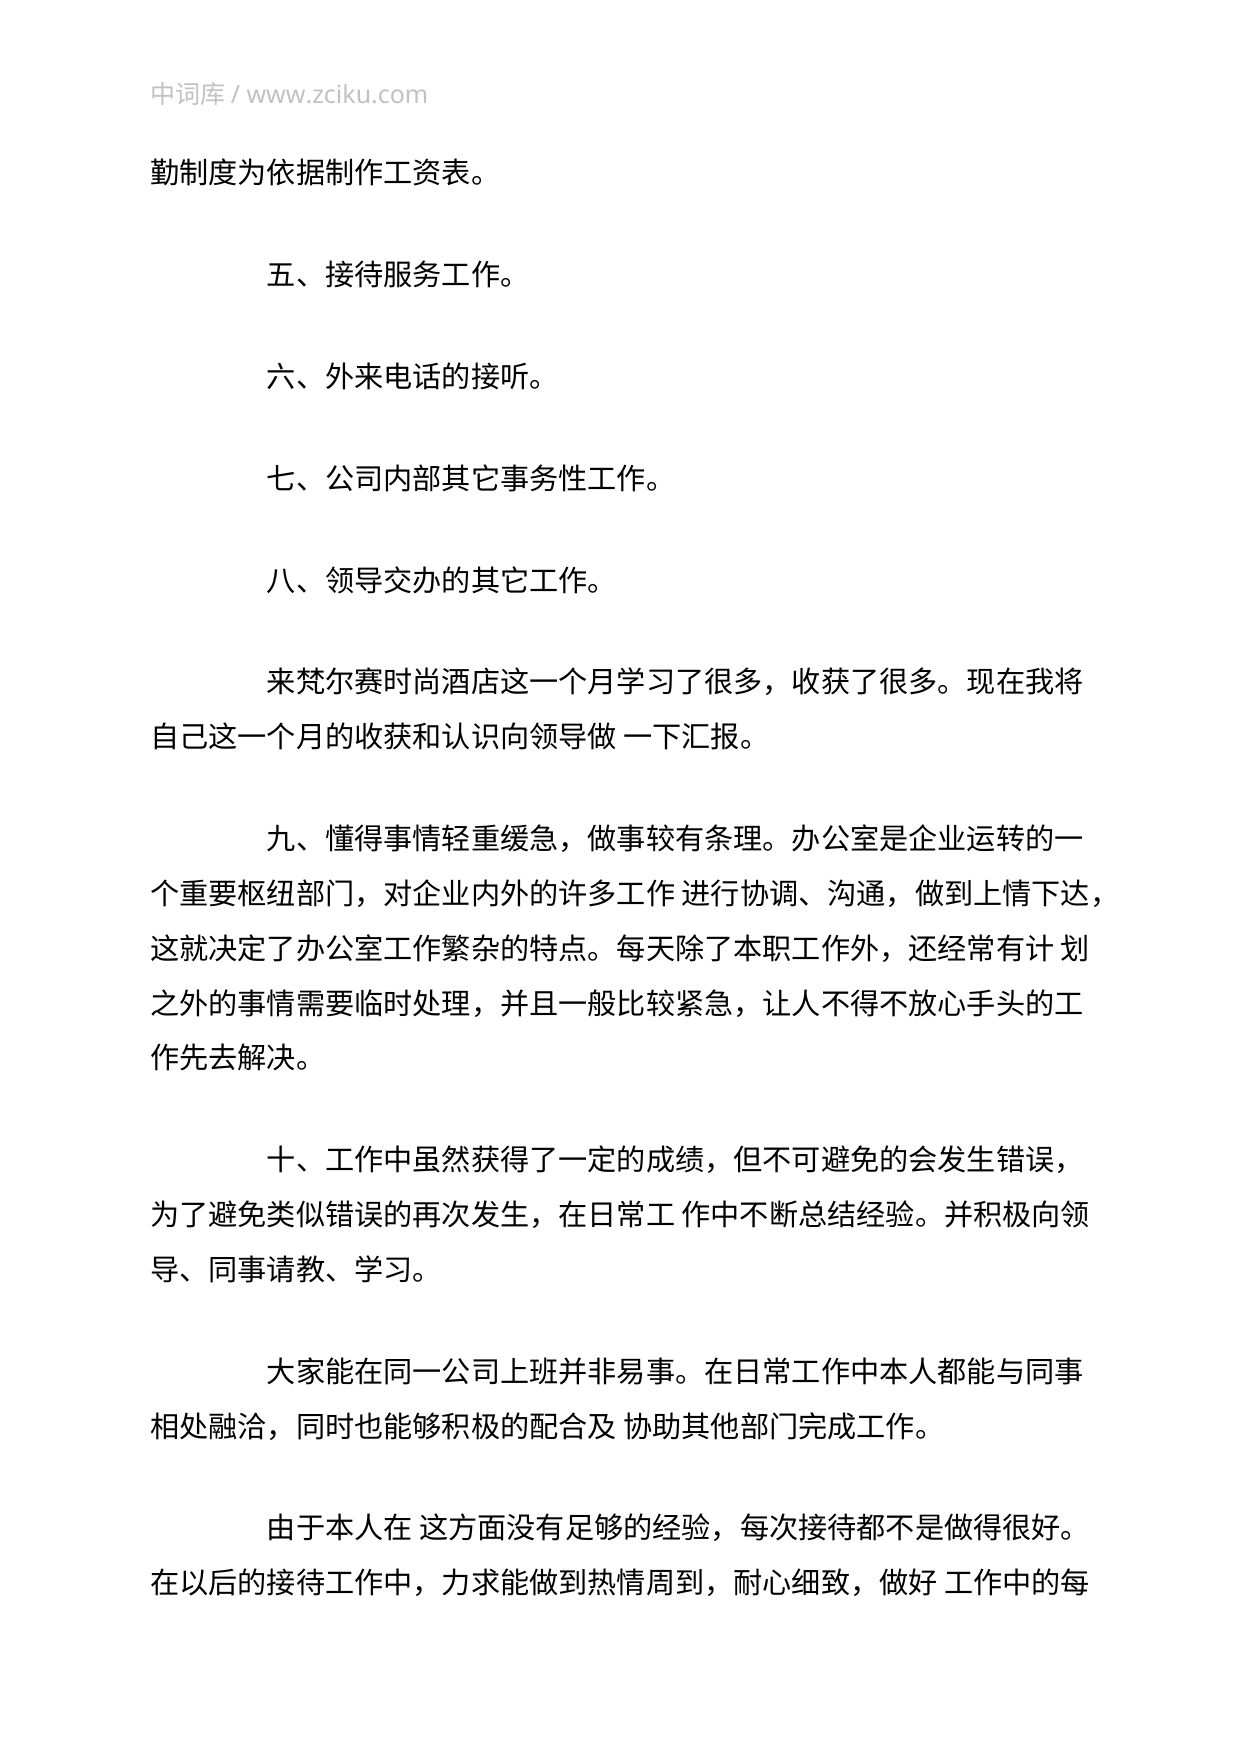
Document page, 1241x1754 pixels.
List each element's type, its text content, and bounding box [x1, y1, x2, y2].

text 五、接待服务工作。 [150, 252, 1090, 294]
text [150, 150, 1090, 192]
text 来梵尔赛时尚酒店这一个月学习了很多，收获了很多。现在我将自己这一个月的收获和认识向领导做 一下汇报。 [150, 659, 1090, 756]
text 七、公司内部其它事务性工作。 [150, 455, 1090, 498]
text 八、领导交办的其它工作。 [150, 557, 1090, 599]
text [150, 1505, 1090, 1602]
text 六、外来电话的接听。 [150, 353, 1090, 396]
text 十、工作中虽然获得了一定的成绩，但不可避免的会发生错误，为了避免类似错误的再次发生，在日常工 作中不断总结经验。并积极向领导、同事请教、学习。 [150, 1137, 1090, 1289]
text 大家能在同一公司上班并非易事。在日常工作中本人都能与同事相处融洽，同时也能够积极的配合及 协助其他部门完成工作。 [150, 1348, 1090, 1446]
text 九、懂得事情轻重缓急，做事较有条理。办公室是企业运转的一个重要枢纽部门，对企业内外的许多工作 进行协调、沟通，做到上情下达，这就决定了办公室工作繁杂的特点。每天除了本职工作外，还经常有计 划之外的事情需要临时处理，并且一般比较紧急，让人不得不放心手头的工作先去解决。 [150, 816, 1090, 1077]
